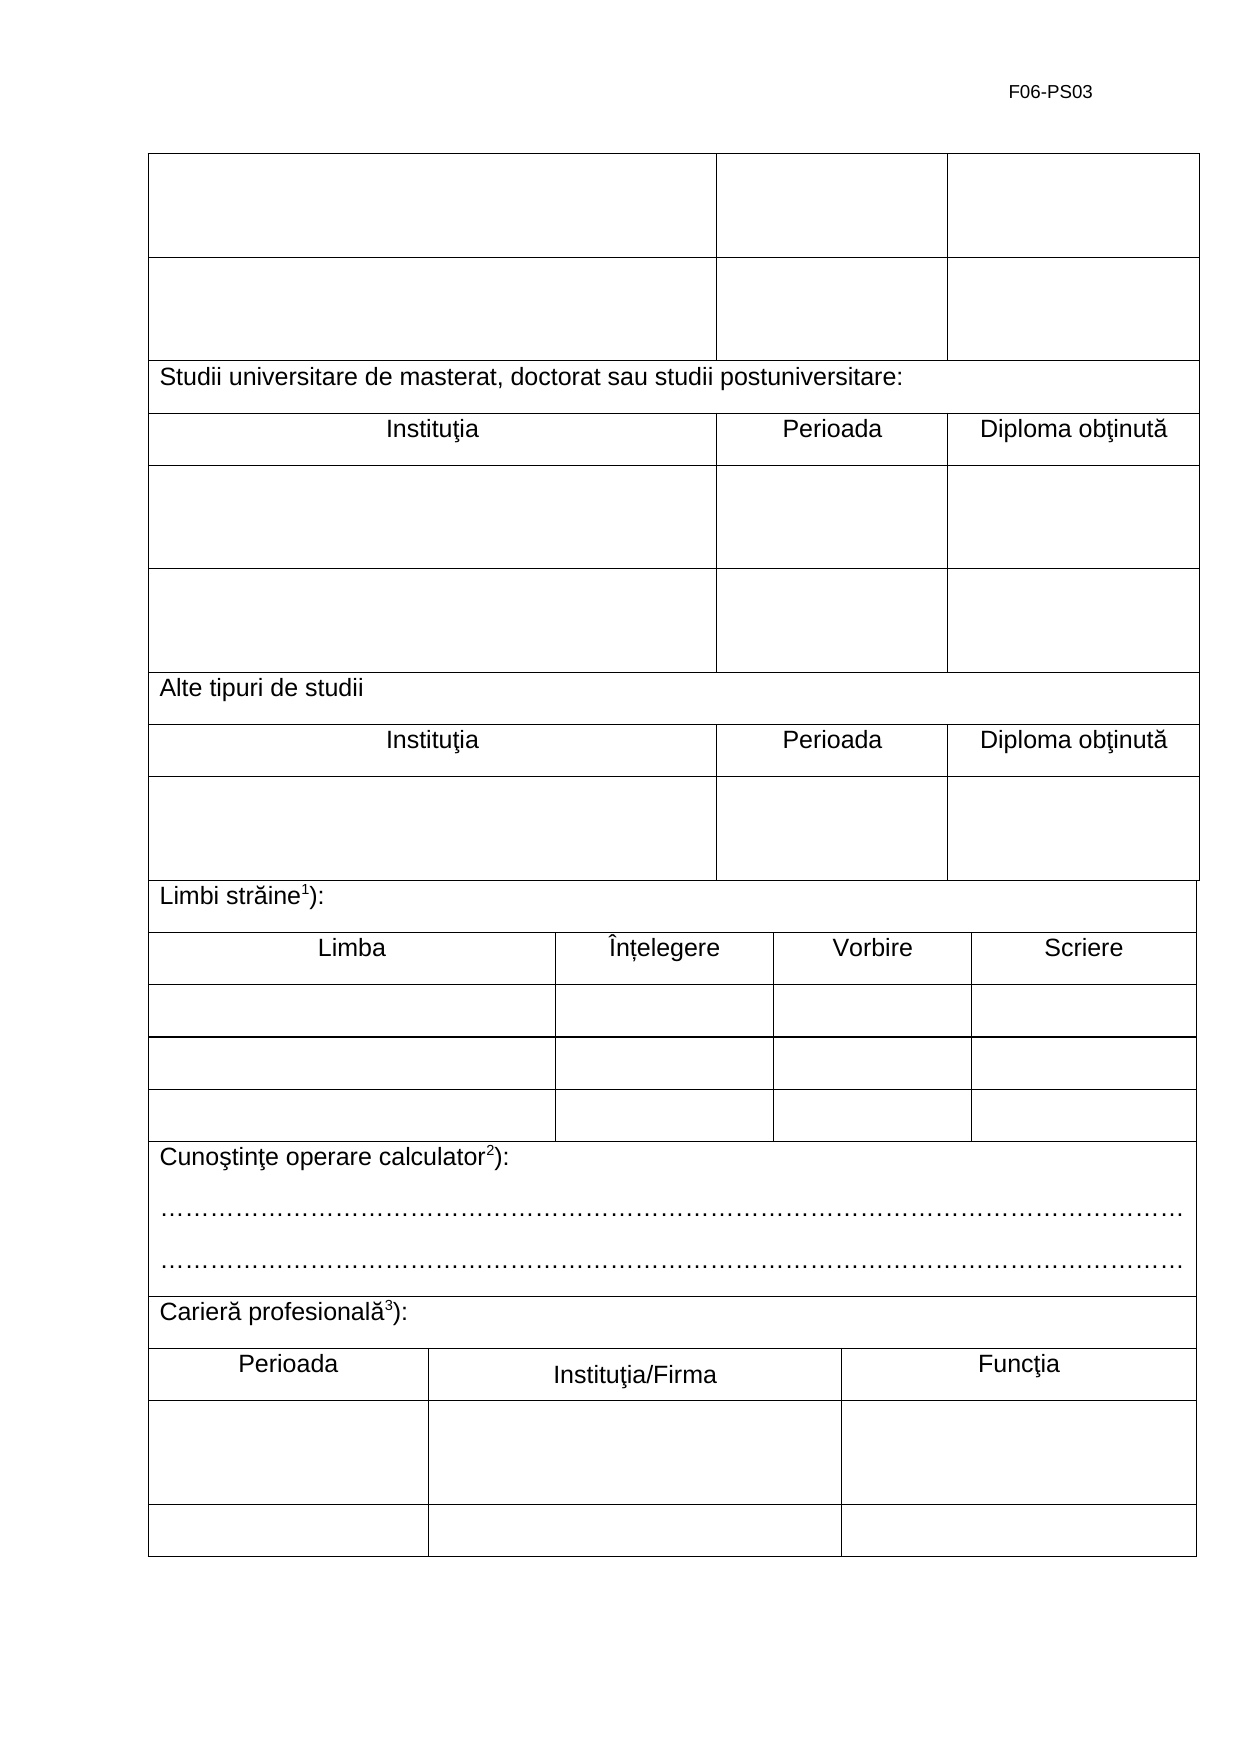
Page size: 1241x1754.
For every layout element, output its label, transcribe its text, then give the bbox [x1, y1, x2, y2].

table_cell [948, 569, 1199, 672]
table_cell [149, 1505, 428, 1556]
table_cell Instituţia [149, 725, 716, 776]
table_cell Instituţia [149, 414, 716, 465]
table_cell [149, 1090, 555, 1141]
table_cell [842, 1401, 1196, 1504]
table_cell Carieră profesională3): [149, 1297, 1196, 1348]
table_cell [717, 258, 947, 360]
table_cell [717, 777, 947, 880]
table_cell [149, 1401, 428, 1504]
table_cell [774, 985, 971, 1036]
table_cell [948, 777, 1199, 880]
table_cell Instituţia/Firma [429, 1349, 841, 1400]
table_cell [429, 1401, 841, 1504]
table_cell [556, 1038, 773, 1089]
table_cell Înțelegere [556, 933, 773, 984]
table_cell [774, 1038, 971, 1089]
table_cell [149, 985, 555, 1036]
table_cell Perioada [717, 414, 947, 465]
table_cell [149, 258, 716, 360]
table_cell [774, 1090, 971, 1141]
table_cell Diploma obţinută [948, 725, 1199, 776]
table_cell [556, 1090, 773, 1141]
table_cell Perioada [149, 1349, 428, 1400]
table_cell [972, 1038, 1196, 1089]
table_cell [972, 985, 1196, 1036]
table_cell Limba [149, 933, 555, 984]
table_cell [149, 569, 716, 672]
table_cell [948, 466, 1199, 568]
table_cell [717, 569, 947, 672]
table_cell [149, 154, 716, 257]
table_cell [948, 258, 1199, 360]
table_cell [948, 154, 1199, 257]
table_cell Diploma obţinută [948, 414, 1199, 465]
table_cell [149, 777, 716, 880]
table_cell [717, 466, 947, 568]
table_cell [717, 154, 947, 257]
table_cell Cunoştinţe operare calculator2): …………………………………………………………………………………………………………… …………………………………………………………………………………………………………… [149, 1142, 1196, 1296]
table_cell Scriere [972, 933, 1196, 984]
table_cell Alte tipuri de studii [149, 673, 1199, 724]
table_cell [842, 1505, 1196, 1556]
table_cell [972, 1090, 1196, 1141]
table_cell [556, 985, 773, 1036]
table_cell [429, 1505, 841, 1556]
table_cell [149, 466, 716, 568]
table_cell Vorbire [774, 933, 971, 984]
table_cell Studii universitare de masterat, doctorat sau studii postuniversitare: [149, 361, 1199, 413]
table_cell [149, 1038, 555, 1089]
table_cell Funcţia [842, 1349, 1196, 1400]
table_cell Limbi străine1): [149, 881, 1196, 932]
table_cell Perioada [717, 725, 947, 776]
